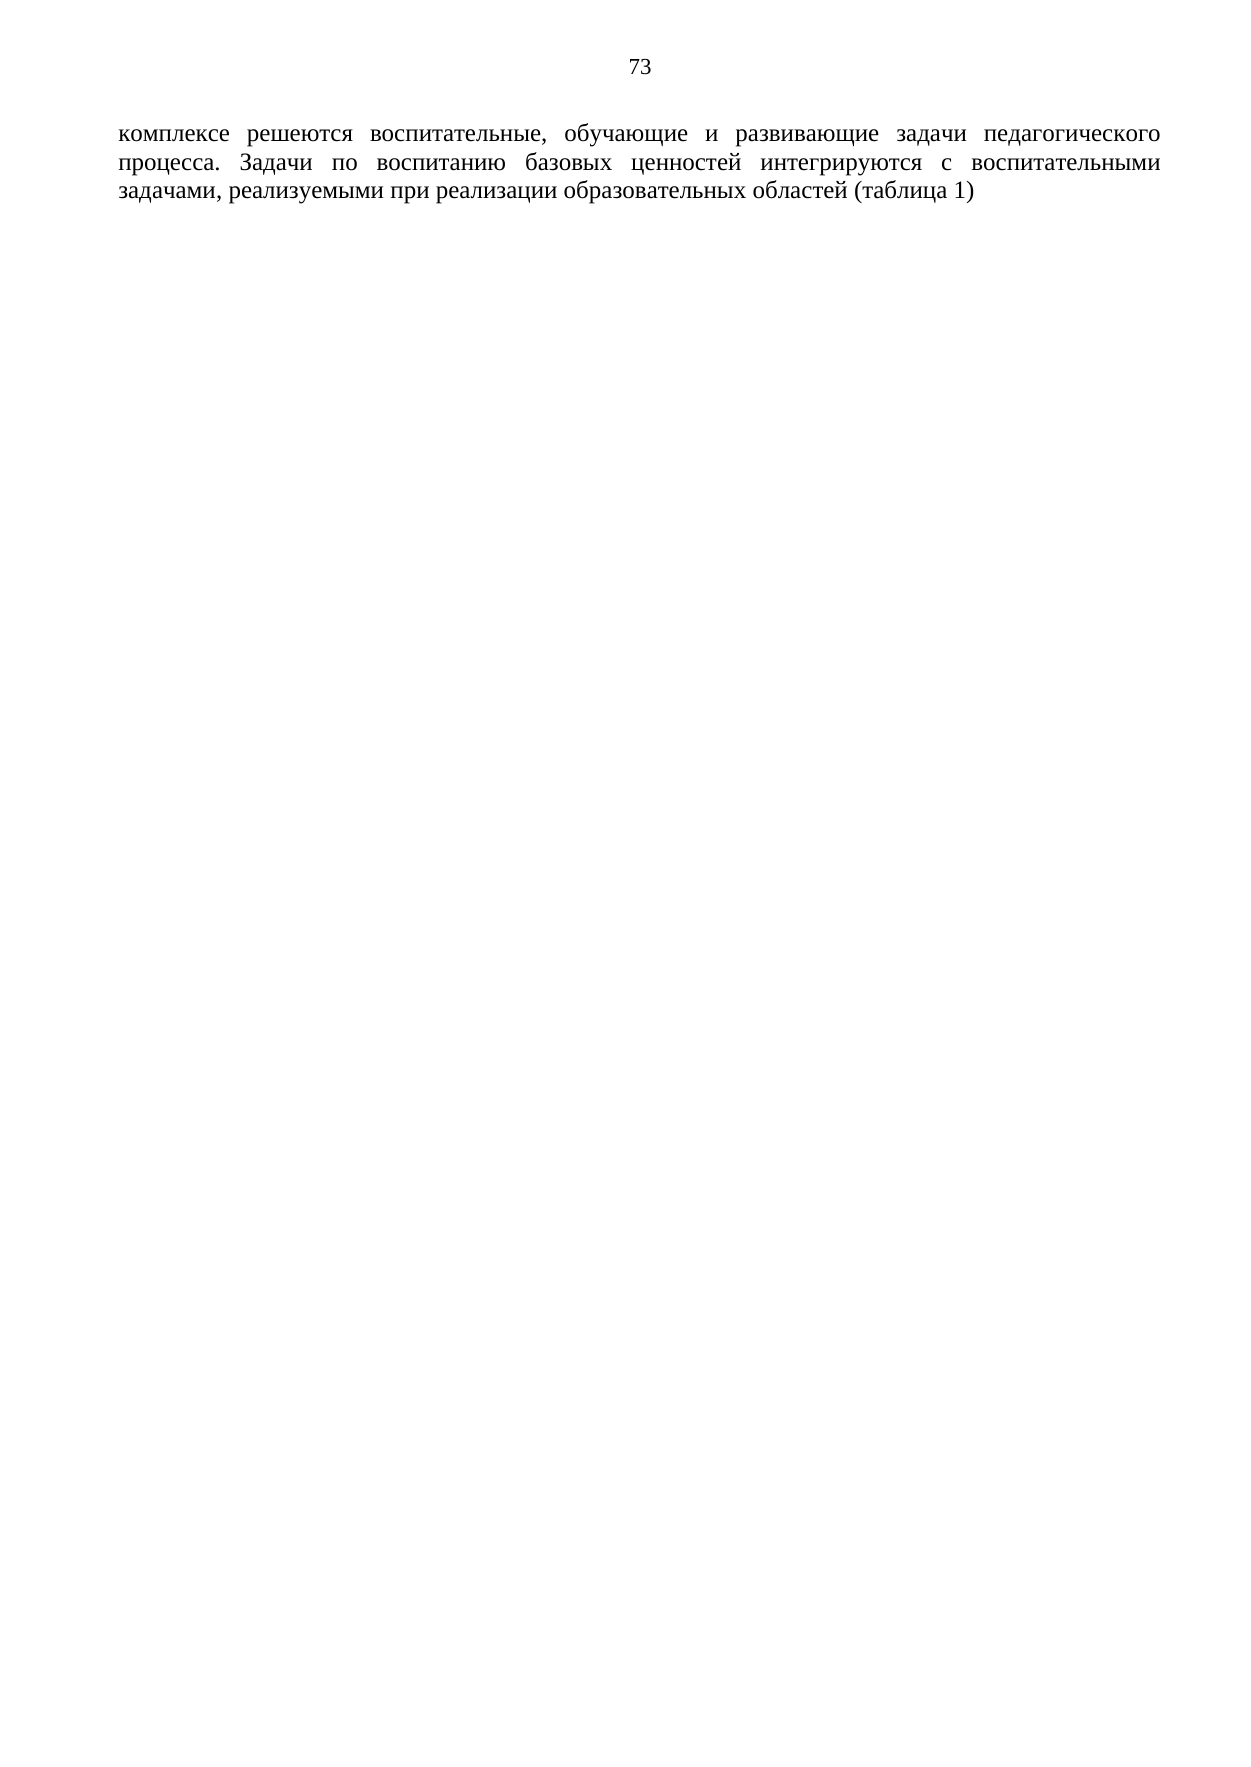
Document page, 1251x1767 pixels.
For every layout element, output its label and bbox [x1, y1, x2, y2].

text [118, 118, 1161, 204]
